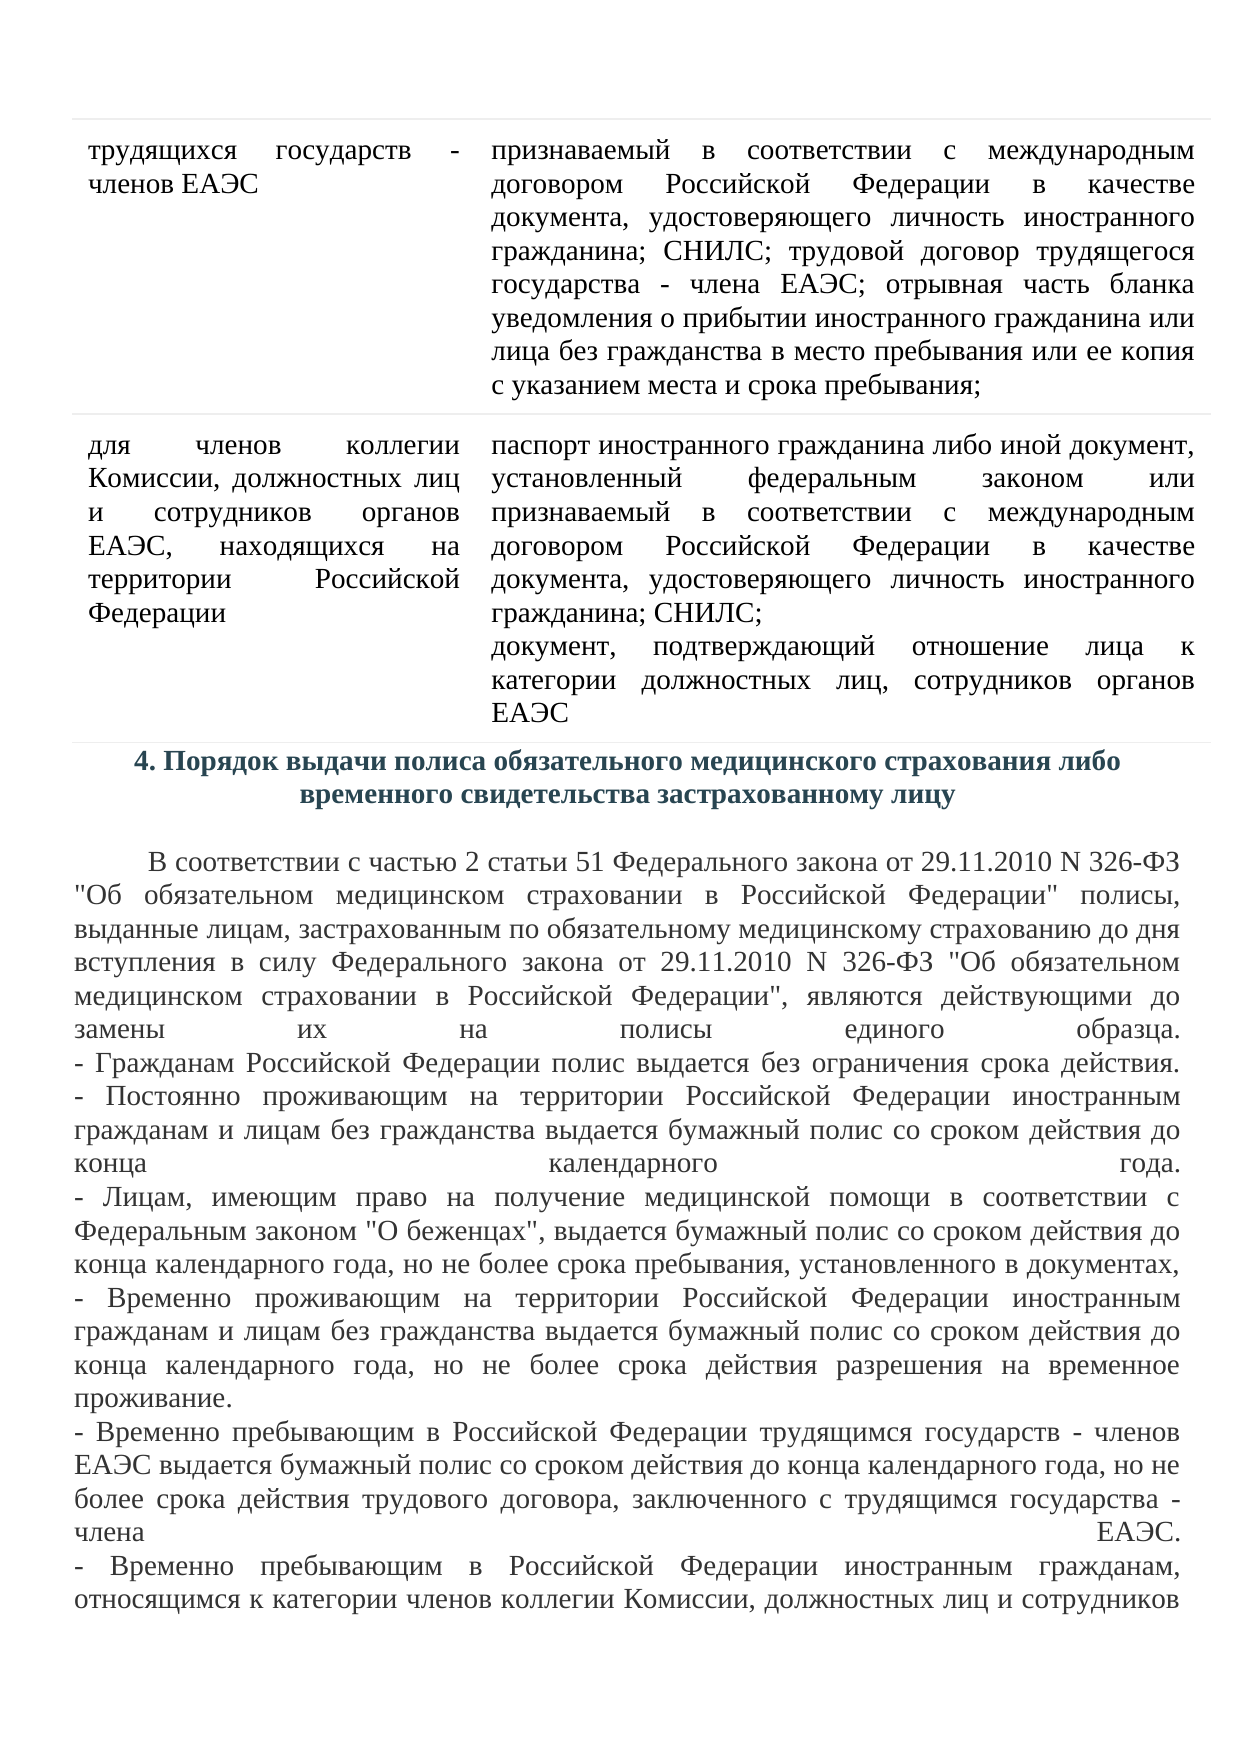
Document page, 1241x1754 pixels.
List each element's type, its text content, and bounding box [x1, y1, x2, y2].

table_cell для членов коллегии Комиссии, должностных лиц и сотрудников органов ЕАЭС, находящихся на территории Российской Федерации [72, 415, 476, 741]
text 4. Порядок выдачи полиса обязательного медицинского страхования либо временного свидетельства застрахованному лицу [74, 743, 1181, 810]
table_cell паспорт иностранного гражданина либо иной документ, установленный федеральным законом или признаваемый в соответствии с международным договором Российской Федерации в качестве документа, удостоверяющего личность иностранного гражданина; СНИЛС; документ, подтверждающий отношение лица к категории должностных лиц, сотрудников органов ЕАЭС [476, 415, 1211, 741]
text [74, 844, 1181, 1615]
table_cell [72, 120, 476, 413]
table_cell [476, 120, 1211, 413]
